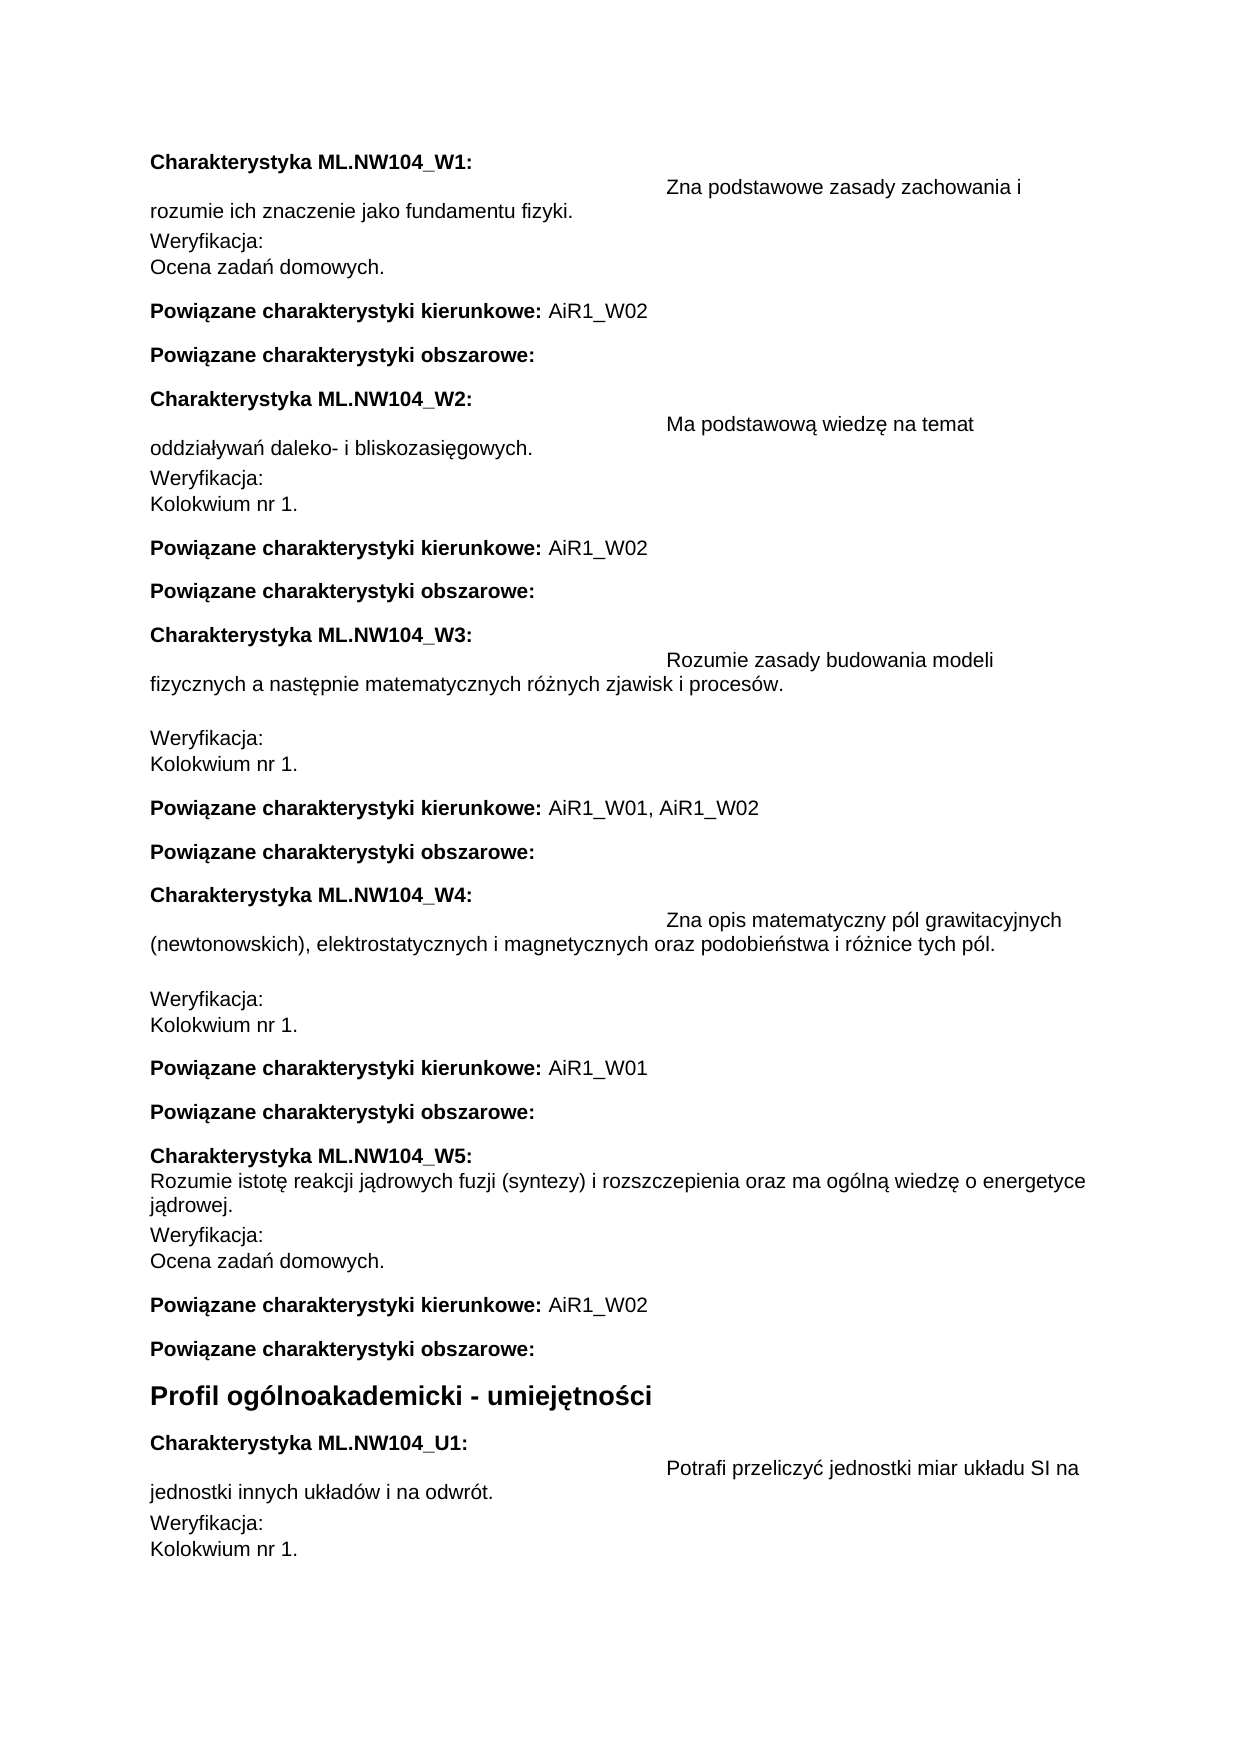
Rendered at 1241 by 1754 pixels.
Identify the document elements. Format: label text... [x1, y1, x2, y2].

text Powiązane charakterystyki kierunkowe: AiR1_W02 [150, 299, 1090, 323]
text Kolokwium nr 1. [150, 1536, 1090, 1560]
text Charakterystyka ML.NW104_W2: [150, 386, 1090, 410]
text Weryfikacja: [150, 466, 1090, 489]
text Zna opis matematyczny pól grawitacyjnych (newtonowskich), elektrostatycznych i magnetycznych oraz podobieństwa i różnice tych pól. [150, 908, 1090, 980]
text Kolokwium nr 1. [150, 492, 1090, 516]
text Charakterystyka ML.NW104_W1: [150, 150, 1090, 174]
text Weryfikacja: [150, 229, 1090, 253]
text Weryfikacja: [150, 986, 1090, 1010]
text Ocena zadań domowych. [150, 255, 1090, 279]
text Charakterystyka ML.NW104_U1: [150, 1431, 1090, 1455]
text Ocena zadań domowych. [150, 1249, 1090, 1273]
text Weryfikacja: [150, 1510, 1090, 1534]
text Charakterystyka ML.NW104_W4: [150, 883, 1090, 907]
text Charakterystyka ML.NW104_W3: [150, 623, 1090, 647]
text Powiązane charakterystyki obszarowe: [150, 343, 1090, 367]
text Kolokwium nr 1. [150, 1012, 1090, 1036]
text Potrafi przeliczyć jednostki miar układu SI na jednostki innych układów i na odwrót. [150, 1456, 1090, 1504]
text Powiązane charakterystyki obszarowe: [150, 839, 1090, 863]
text Zna podstawowe zasady zachowania i rozumie ich znaczenie jako fundamentu fizyki. [150, 175, 1090, 223]
text Charakterystyka ML.NW104_W5: [150, 1144, 1090, 1168]
text Powiązane charakterystyki obszarowe: [150, 1100, 1090, 1124]
text Powiązane charakterystyki kierunkowe: AiR1_W01 [150, 1056, 1090, 1080]
text Powiązane charakterystyki obszarowe: [150, 1336, 1090, 1360]
text Weryfikacja: [150, 1223, 1090, 1247]
text Powiązane charakterystyki kierunkowe: AiR1_W02 [150, 1293, 1090, 1317]
text Powiązane charakterystyki kierunkowe: AiR1_W02 [150, 535, 1090, 559]
text Kolokwium nr 1. [150, 752, 1090, 776]
text Powiązane charakterystyki kierunkowe: AiR1_W01, AiR1_W02 [150, 796, 1090, 820]
subtitle Profil ogólnoakademicki - umiejętności [150, 1380, 1090, 1411]
text Powiązane charakterystyki obszarowe: [150, 579, 1090, 603]
text Ma podstawową wiedzę na temat oddziaływań daleko- i bliskozasięgowych. [150, 411, 1090, 459]
text Rozumie istotę reakcji jądrowych fuzji (syntezy) i rozszczepienia oraz ma ogólną wiedzę o energetyce jądrowej. [150, 1169, 1090, 1217]
text Rozumie zasady budowania modeli fizycznych a następnie matematycznych różnych zjawisk i procesów. [150, 648, 1090, 720]
text Weryfikacja: [150, 726, 1090, 750]
